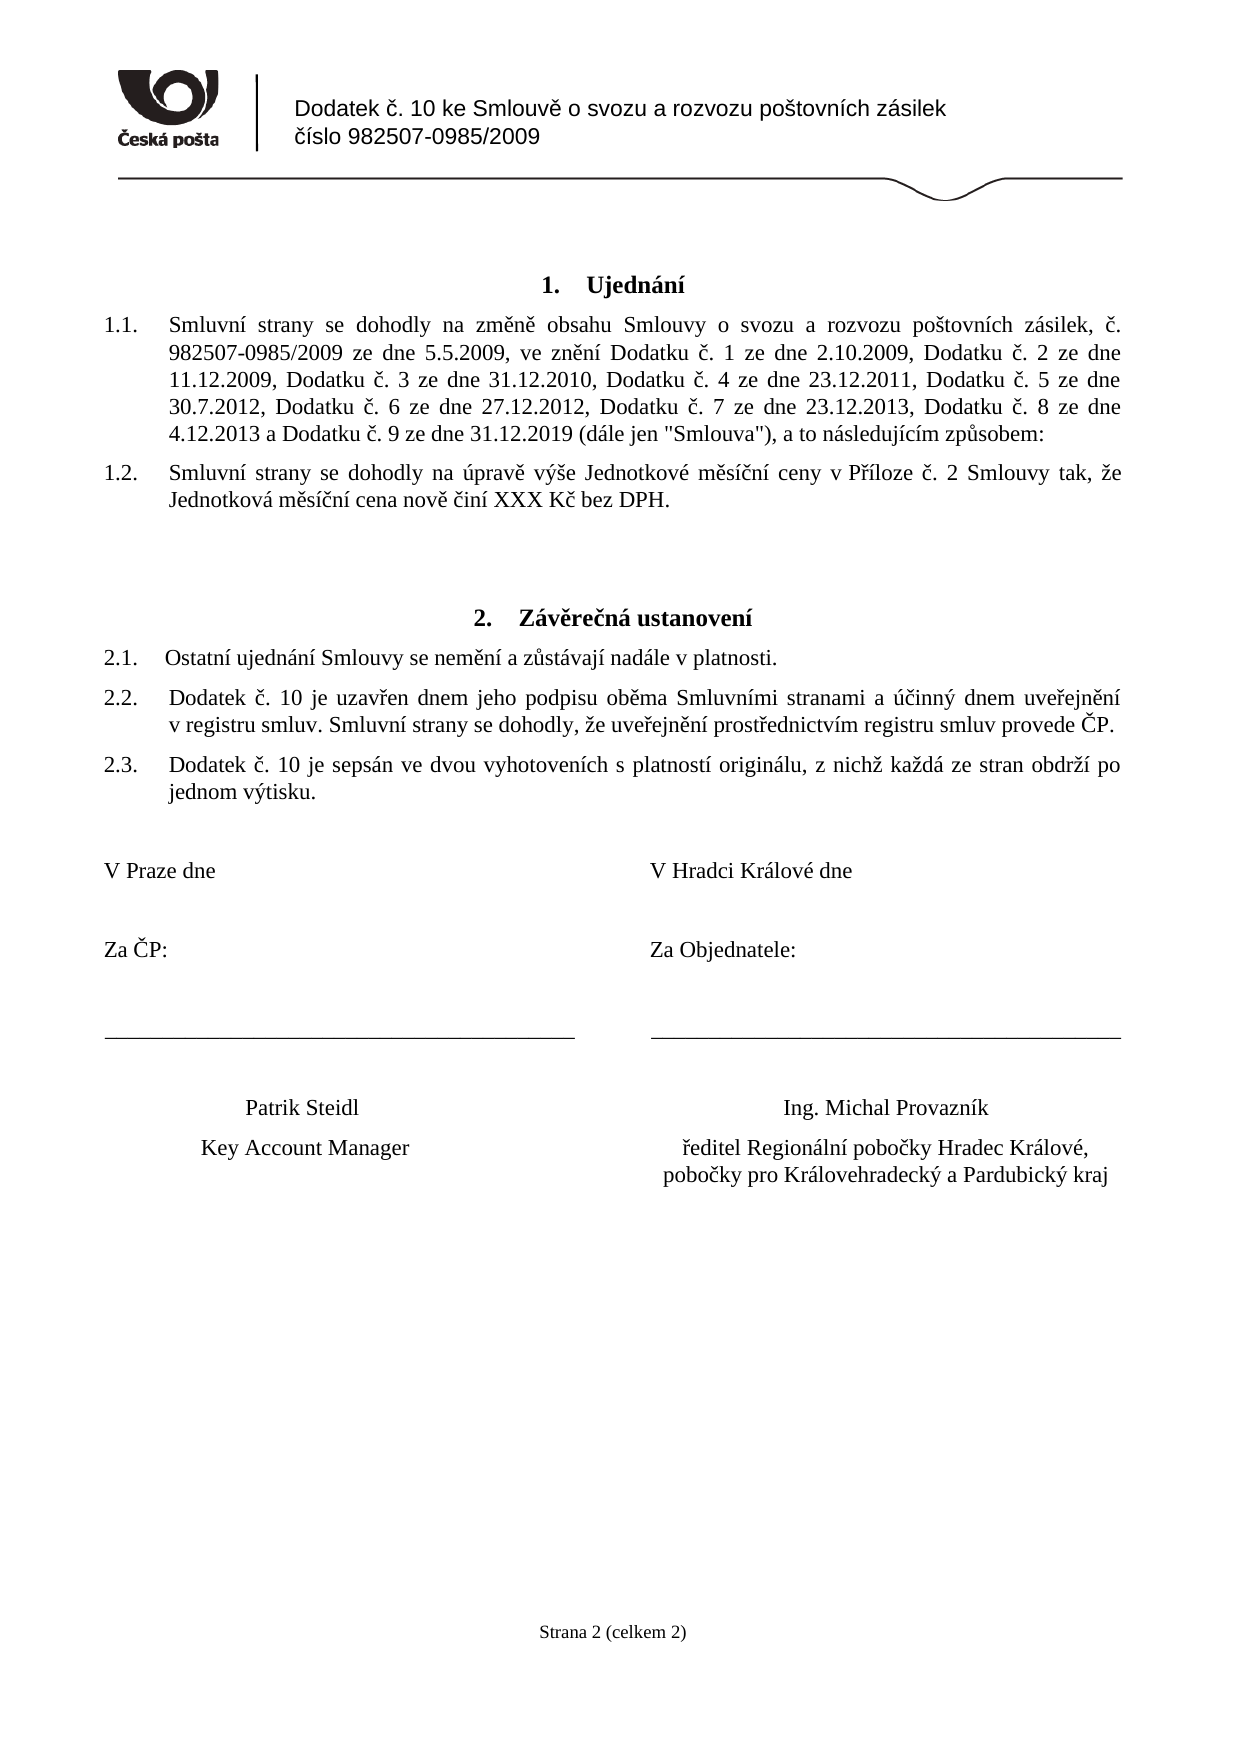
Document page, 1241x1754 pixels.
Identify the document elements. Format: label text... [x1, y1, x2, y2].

list ředitel Regionální pobočky Hradec Králové, pobočky pro Královehradecký a Pardubický kraj [649, 1134, 1122, 1188]
list V Praze dne [103, 857, 576, 884]
list Ing. Michal Provazník [649, 1094, 1122, 1121]
list Key Account Manager [103, 1134, 576, 1161]
text Závěrečná ustanovení [103, 604, 1122, 632]
list Dodatek č. 10 je uzavřen dnem jeho podpisu oběma Smluvními stranami a účinný dnem uveřejnění v registru smluv. Smluvní strany se dohodly, že uveřejnění prostřednictvím registru smluv provede ČP. [103, 684, 1122, 738]
list Za Objednatele: [649, 936, 1122, 963]
list Smluvní strany se dohodly na změně obsahu Smlouvy o svozu a rozvozu poštovních zásilek, č. 982507-0985/2009 ze dne 5.5.2009, ve znění Dodatku č. 1 ze dne 2.10.2009, Dodatku č. 2 ze dne 11.12.2009, Dodatku č. 3 ze dne 31.12.2010, Dodatku č. 4 ze dne 23.12.2011, Dodatku č. 5 ze dne 30.7.2012, Dodatku č. 6 ze dne 27.12.2012, Dodatku č. 7 ze dne 23.12.2013, Dodatku č. 8 ze dne 4.12.2013 a Dodatku č. 9 ze dne 31.12.2019 (dále jen "Smlouva"), a to následujícím způsobem: [103, 311, 1122, 447]
list Za ČP: [103, 936, 576, 963]
text Ujednání [103, 272, 1122, 299]
list _________________________________________ [649, 1015, 1122, 1042]
list Patrik Steidl [103, 1094, 576, 1121]
picture [118, 177, 1123, 201]
list Smluvní strany se dohodly na úpravě výše Jednotkové měsíční ceny v Příloze č. 2 Smlouvy tak, že Jednotková měsíční cena nově činí XXX Kč bez DPH. [103, 459, 1122, 513]
list _________________________________________ [103, 1015, 576, 1042]
list Ostatní ujednání Smlouvy se nemění a zůstávají nadále v platnosti. [103, 644, 1122, 671]
picture [118, 70, 219, 148]
list Dodatek č. 10 je sepsán ve dvou vyhotoveních s platností originálu, z nichž každá ze stran obdrží po jednom výtisku. [103, 750, 1122, 804]
list V Hradci Králové dne [649, 857, 1122, 884]
